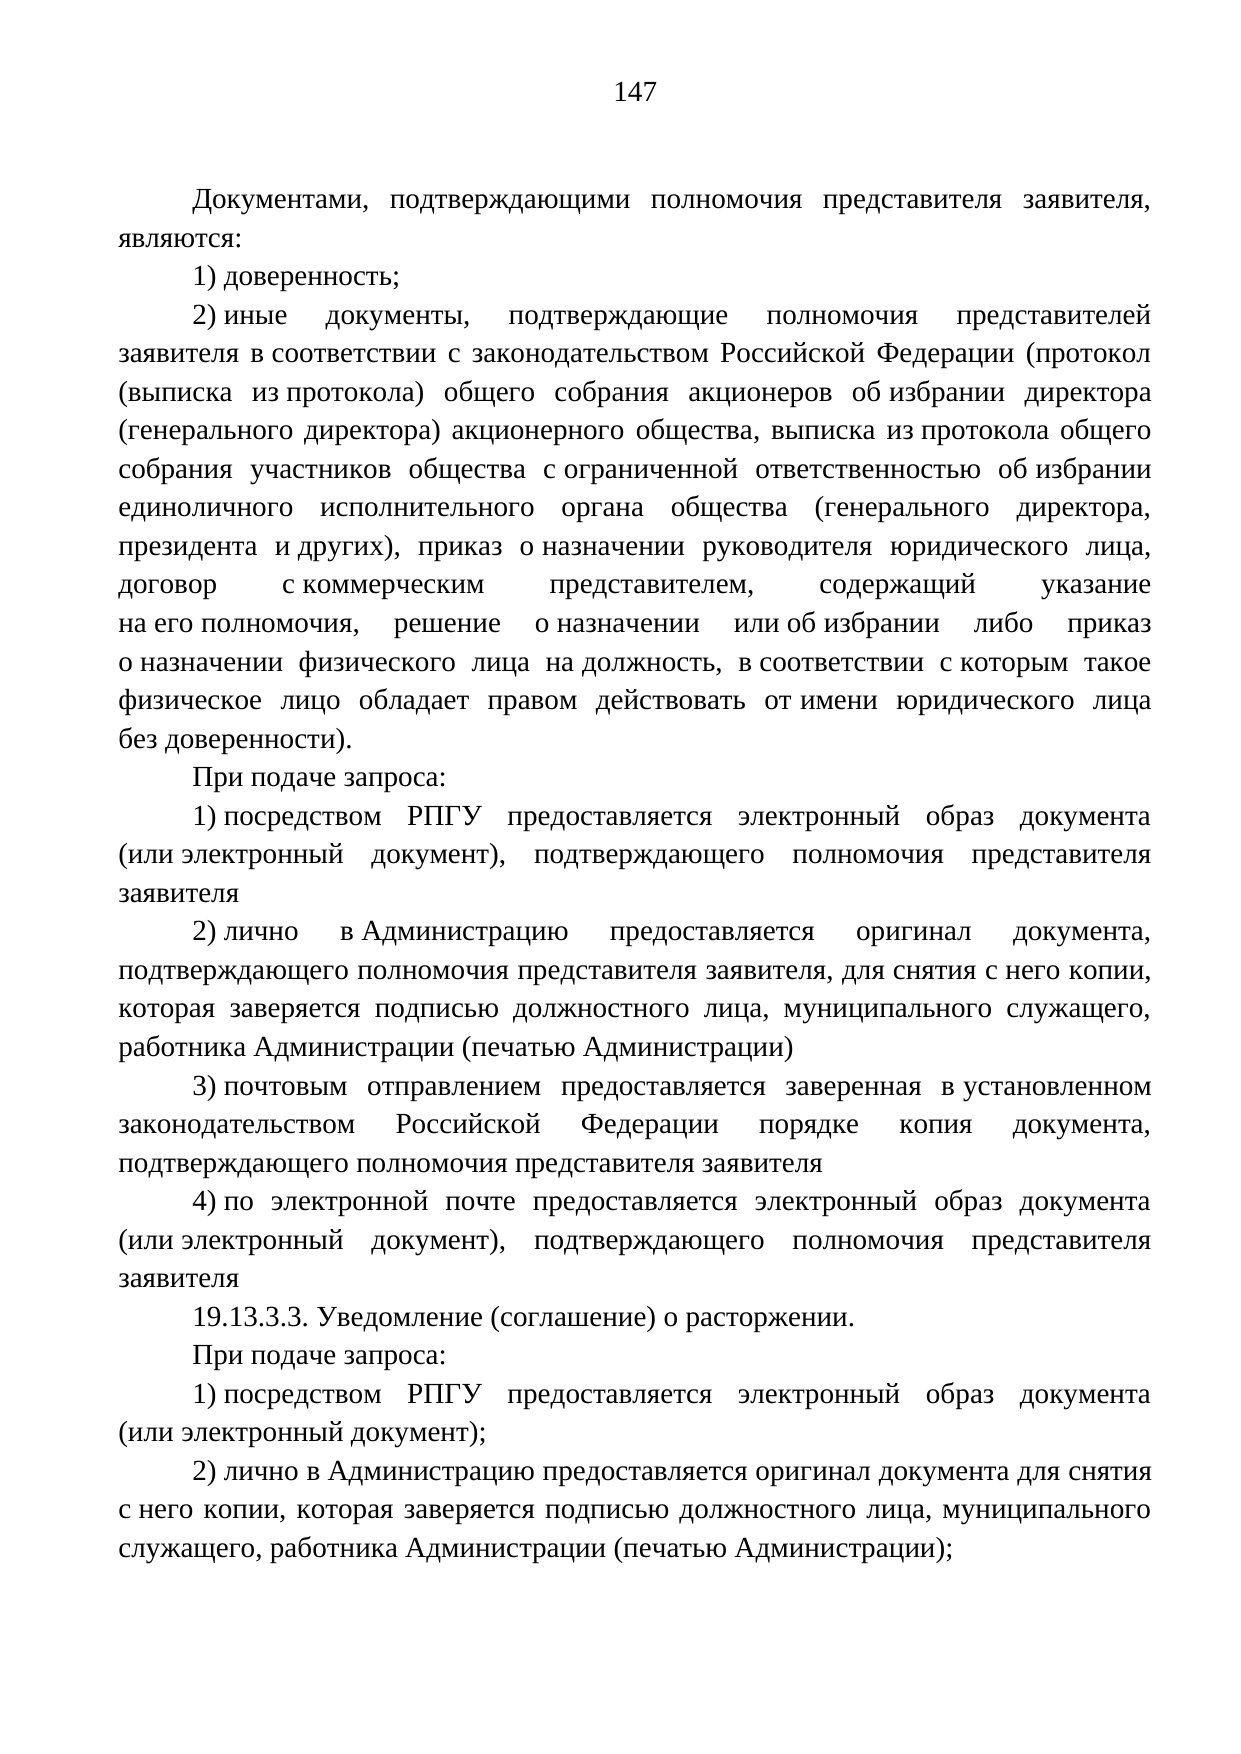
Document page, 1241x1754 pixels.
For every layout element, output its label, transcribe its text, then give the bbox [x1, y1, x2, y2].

text При подаче запроса: [118, 759, 1152, 793]
text 1) посредством РПГУ предоставляется электронный образ документа (или электронный документ), подтверждающего полномочия представителя заявителя [118, 798, 1152, 908]
text 2) иные документы, подтверждающие полномочия представителей заявителя в соответствии с законодательством Российской Федерации (протокол (выписка из протокола) общего собрания акционеров об избрании директора (генерального директора) акционерного общества, выписка из протокола общего собрания участников общества с ограниченной ответственностью об избрании единоличного исполнительного органа общества (генерального директора, президента и других), приказ о назначении руководителя юридического лица, договор с коммерческим представителем, содержащий указание на его полномочия, решение о назначении или об избрании либо приказ о назначении физического лица на должность, в соответствии с которым такое физическое лицо обладает правом действовать от имени юридического лица без доверенности). [118, 297, 1152, 754]
text 2) лично в Администрацию предоставляется оригинал документа для снятия с него копии, которая заверяется подписью должностного лица, муниципального служащего, работника Администрации (печатью Администрации); [118, 1453, 1152, 1564]
text 1) доверенность; [118, 258, 1152, 292]
text 3) почтовым отправлением предоставляется заверенная в установленном законодательством Российской Федерации порядке копия документа, подтверждающего полномочия представителя заявителя [118, 1068, 1152, 1178]
text 2) лично в Администрацию предоставляется оригинал документа, подтверждающего полномочия представителя заявителя, для снятия с него копии, которая заверяется подписью должностного лица, муниципального служащего, работника Администрации (печатью Администрации) [118, 913, 1152, 1063]
text При подаче запроса: [118, 1337, 1152, 1371]
text 19.13.3.3. Уведомление (соглашение) о расторжении. [118, 1299, 1152, 1332]
text Документами, подтверждающими полномочия представителя заявителя, являются: [118, 181, 1152, 253]
text 4) по электронной почте предоставляется электронный образ документа (или электронный документ), подтверждающего полномочия представителя заявителя [118, 1183, 1152, 1294]
text 1) посредством РПГУ предоставляется электронный образ документа (или электронный документ); [118, 1376, 1152, 1448]
